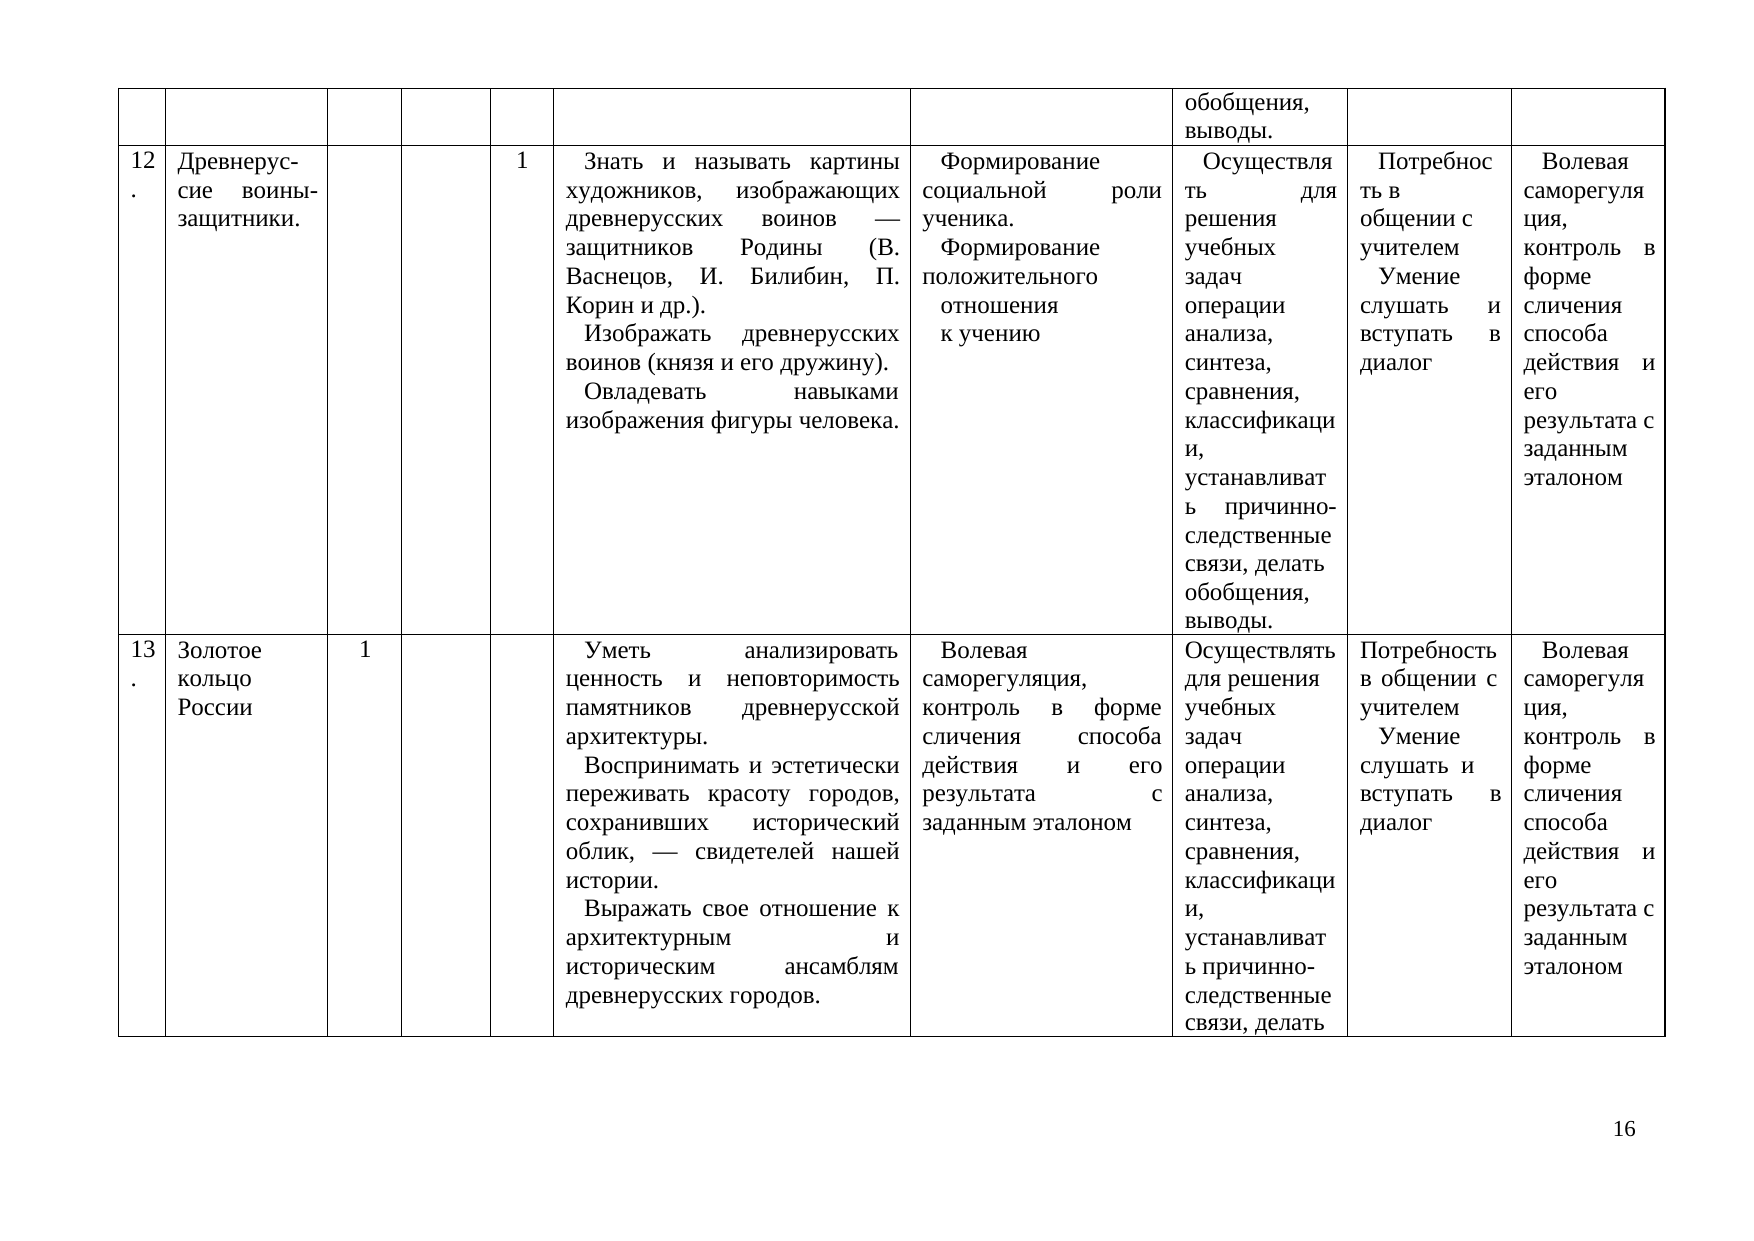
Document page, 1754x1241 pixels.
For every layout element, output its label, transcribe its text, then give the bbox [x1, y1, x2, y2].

table_cell Потребнос ть в общении с учителем Умение слушать и вступать в диалог [1348, 146, 1511, 634]
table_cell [1512, 146, 1664, 634]
table_header [911, 89, 1172, 145]
table_cell Формирование социальной роли ученика. Формирование положительного отношения к учению [911, 146, 1172, 634]
table_header [119, 89, 165, 145]
table_cell Волевая саморегуляция, контроль в форме сличения способа действия и его результата с заданным эталоном [911, 635, 1172, 1036]
table_header [1348, 89, 1511, 145]
table_header [491, 89, 553, 145]
table_cell Осуществля ть для решения учебных задач операции анализа, синтеза, сравнения, классификаци и, устанавливат ь причинно- следственные связи, делать обобщения, выводы. [1173, 146, 1347, 634]
table_cell [328, 146, 401, 634]
table_cell [491, 635, 553, 1036]
table_header обобщения, выводы. [1173, 89, 1347, 145]
table_cell 12 . [119, 146, 165, 634]
table_cell Потребность в общении с учителем Умение слушать и вступать в диалог [1348, 635, 1511, 1036]
table_cell 1 [328, 635, 401, 1036]
table_header [1512, 89, 1664, 145]
table_header [328, 89, 401, 145]
table_cell [402, 146, 490, 634]
table_cell [402, 635, 490, 1036]
table_cell 13 . [119, 635, 165, 1036]
table_cell Золотое кольцо России [166, 635, 327, 1036]
table_cell Осуществлять для решения учебных задач операции анализа, синтеза, сравнения, классификаци и, устанавливат ь причинно- следственные связи, делать [1173, 635, 1347, 1036]
table_cell Знать и называть картины художников, изображающих древнерусских воинов — защитников Родины (В. Васнецов, И. Билибин, П. Корин и др.). Изображать древнерусских воинов (князя и его дружину). Овладевать навыками изображения фигуры человека. [554, 146, 910, 634]
table_cell Уметь анализировать ценность и неповторимость памятников древнерусской архитектуры. Воспринимать и эстетически переживать красоту городов, сохранивших исторический облик, — свидетелей нашей истории. Выражать свое отношение к архитектурным и историческим ансамблям древнерусских городов. [554, 635, 910, 1036]
table_cell 1 [491, 146, 553, 634]
table_header [554, 89, 910, 145]
table_header [402, 89, 490, 145]
table_cell Волевая саморегуля ция, контроль в форме сличения способа действия и его результата с заданным эталоном [1512, 635, 1664, 1036]
table_header [166, 89, 327, 145]
table_cell Древнерус- сие воины- защитники. [166, 146, 327, 634]
